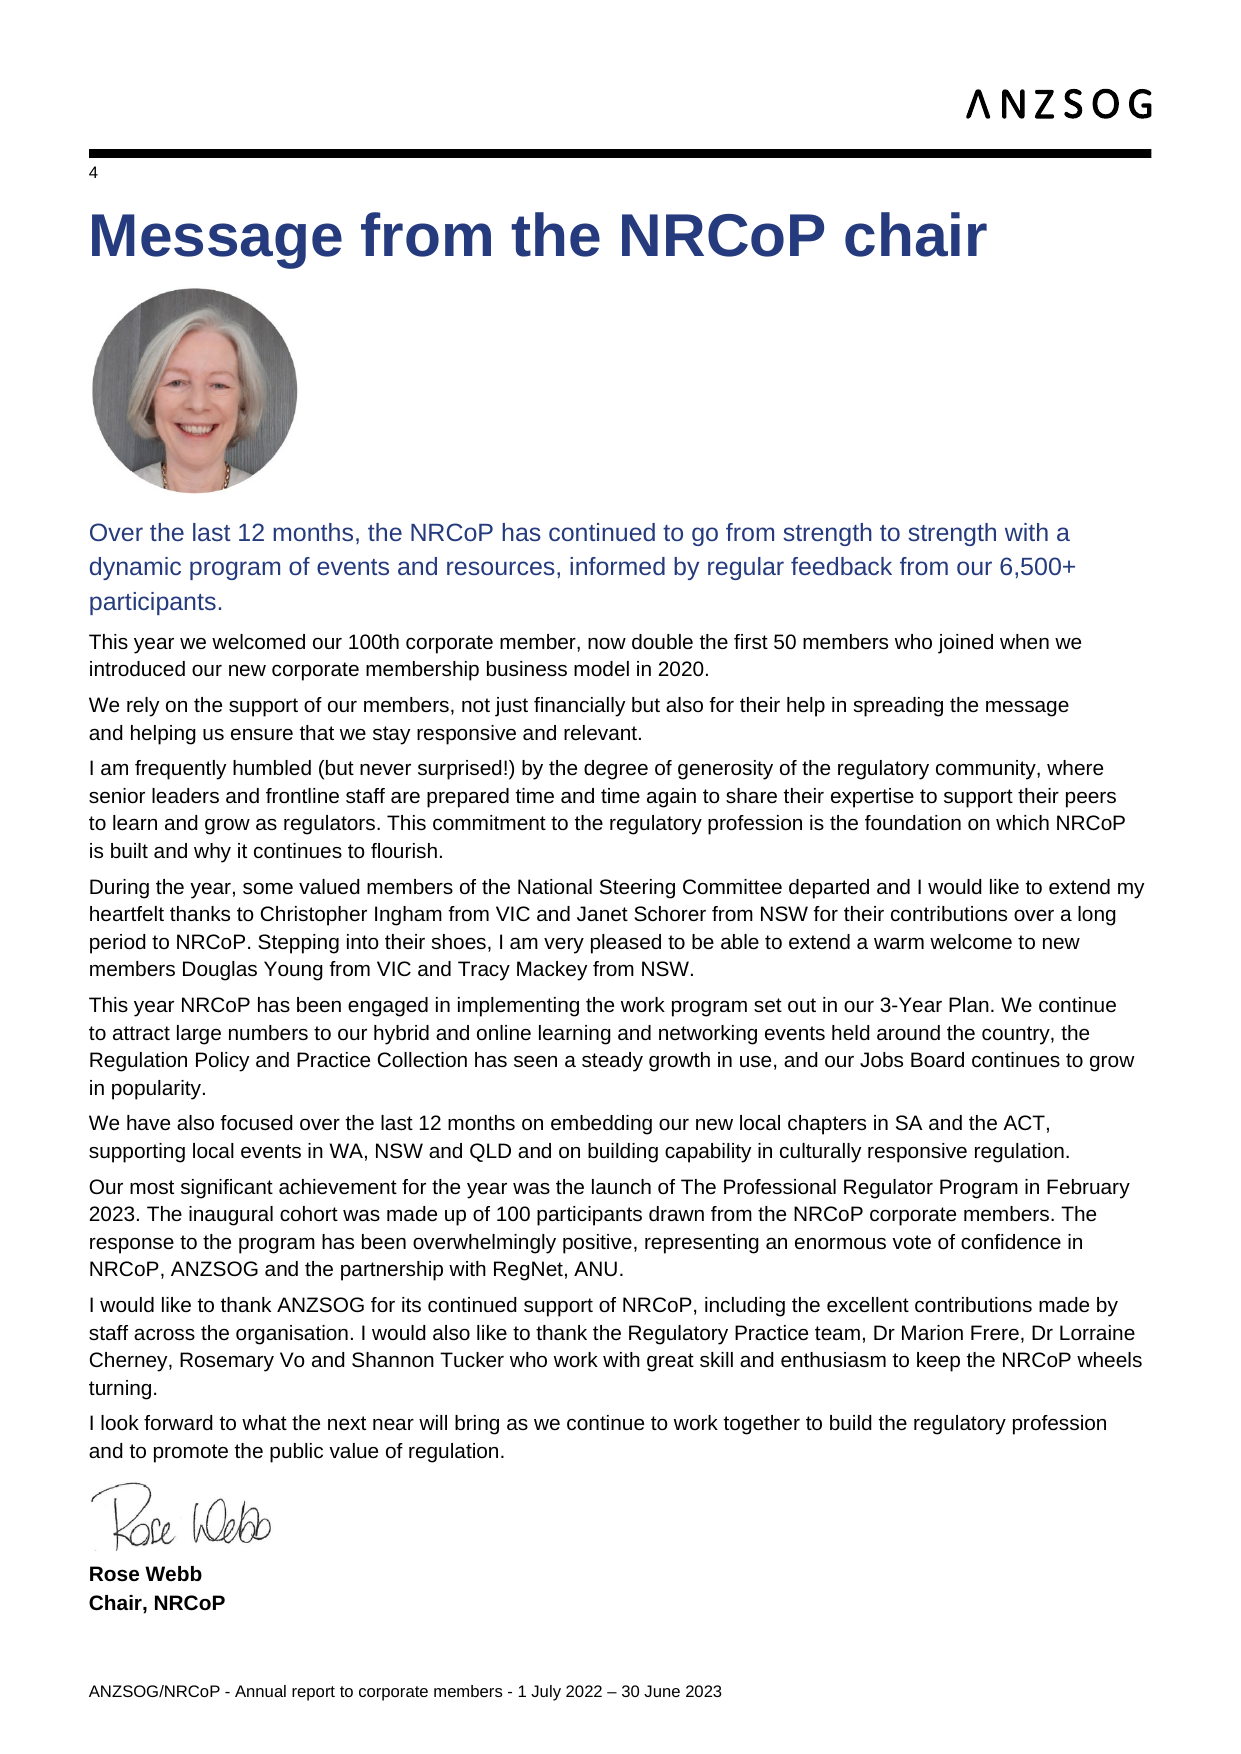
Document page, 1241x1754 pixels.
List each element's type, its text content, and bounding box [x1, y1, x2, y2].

picture [88, 286, 302, 497]
text This year we welcomed our 100th corporate member, now double the first 50 members who joined when we introduced our new corporate membership business model in 2020. [89, 629, 1152, 681]
text I would like to thank ANZSOG for its continued support of NRCoP, including the excellent contributions made by staff across the organisation. I would also like to thank the Regulatory Practice team, Dr Marion Frere, Dr Lorraine Cherney, Rosemary Vo and Shannon Tucker who work with great skill and enthusiasm to keep the NRCoP wheels turning. [89, 1293, 1152, 1399]
text We rely on the support of our members, not just financially but also for their help in spreading the message and helping us ensure that we stay responsive and relevant. [89, 693, 1152, 744]
text Rose Webb Chair, NRCoP [89, 1562, 1152, 1615]
text We have also focused over the last 12 months on embedding our new local chapters in SA and the ACT, supporting local events in WA, NSW and QLD and on building capability in culturally responsive regulation. [89, 1111, 1152, 1163]
text This year NRCoP has been engaged in implementing the work program set out in our 3-Year Plan. We continue to attract large numbers to our hybrid and online learning and networking events held around the country, the Regulation Policy and Practice Collection has seen a steady growth in use, and our Jobs Board continues to grow in popularity. [89, 993, 1152, 1099]
subtitle Message from the NRCoP chair [89, 207, 1152, 269]
picture [88, 1478, 274, 1554]
text Over the last 12 months, the NRCoP has continued to go from strength to strength with a dynamic program of events and resources, informed by regular feedback from our 6,500+ participants. [89, 518, 1152, 615]
text During the year, some valued members of the National Steering Committee departed and I would like to extend my heartfelt thanks to Christopher Ingham from VIC and Janet Schorer from NSW for their contributions over a long period to NRCoP. Stepping into their shoes, I am very pleased to be able to extend a warm welcome to new members Douglas Young from VIC and Tracy Mackey from NSW. [89, 874, 1152, 981]
text I am frequently humbled (but never surprised!) by the degree of generosity of the regulatory community, where senior leaders and frontline staff are prepared time and time again to share their expertise to support their peers to learn and grow as regulators. This commitment to the regulatory profession is the foundation on which NRCoP is built and why it continues to flourish. [89, 756, 1152, 863]
text I look forward to what the next near will bring as we continue to work together to build the regulatory profession and to promote the public value of regulation. [89, 1411, 1152, 1463]
text Our most significant achievement for the year was the launch of The Professional Regulator Program in February 2023. The inaugural cohort was made up of 100 participants drawn from the NRCoP corporate members. The response to the program has been overwhelmingly positive, representing an enormous vote of confidence in NRCoP, ANZSOG and the partnership with RegNet, ANU. [89, 1174, 1152, 1281]
